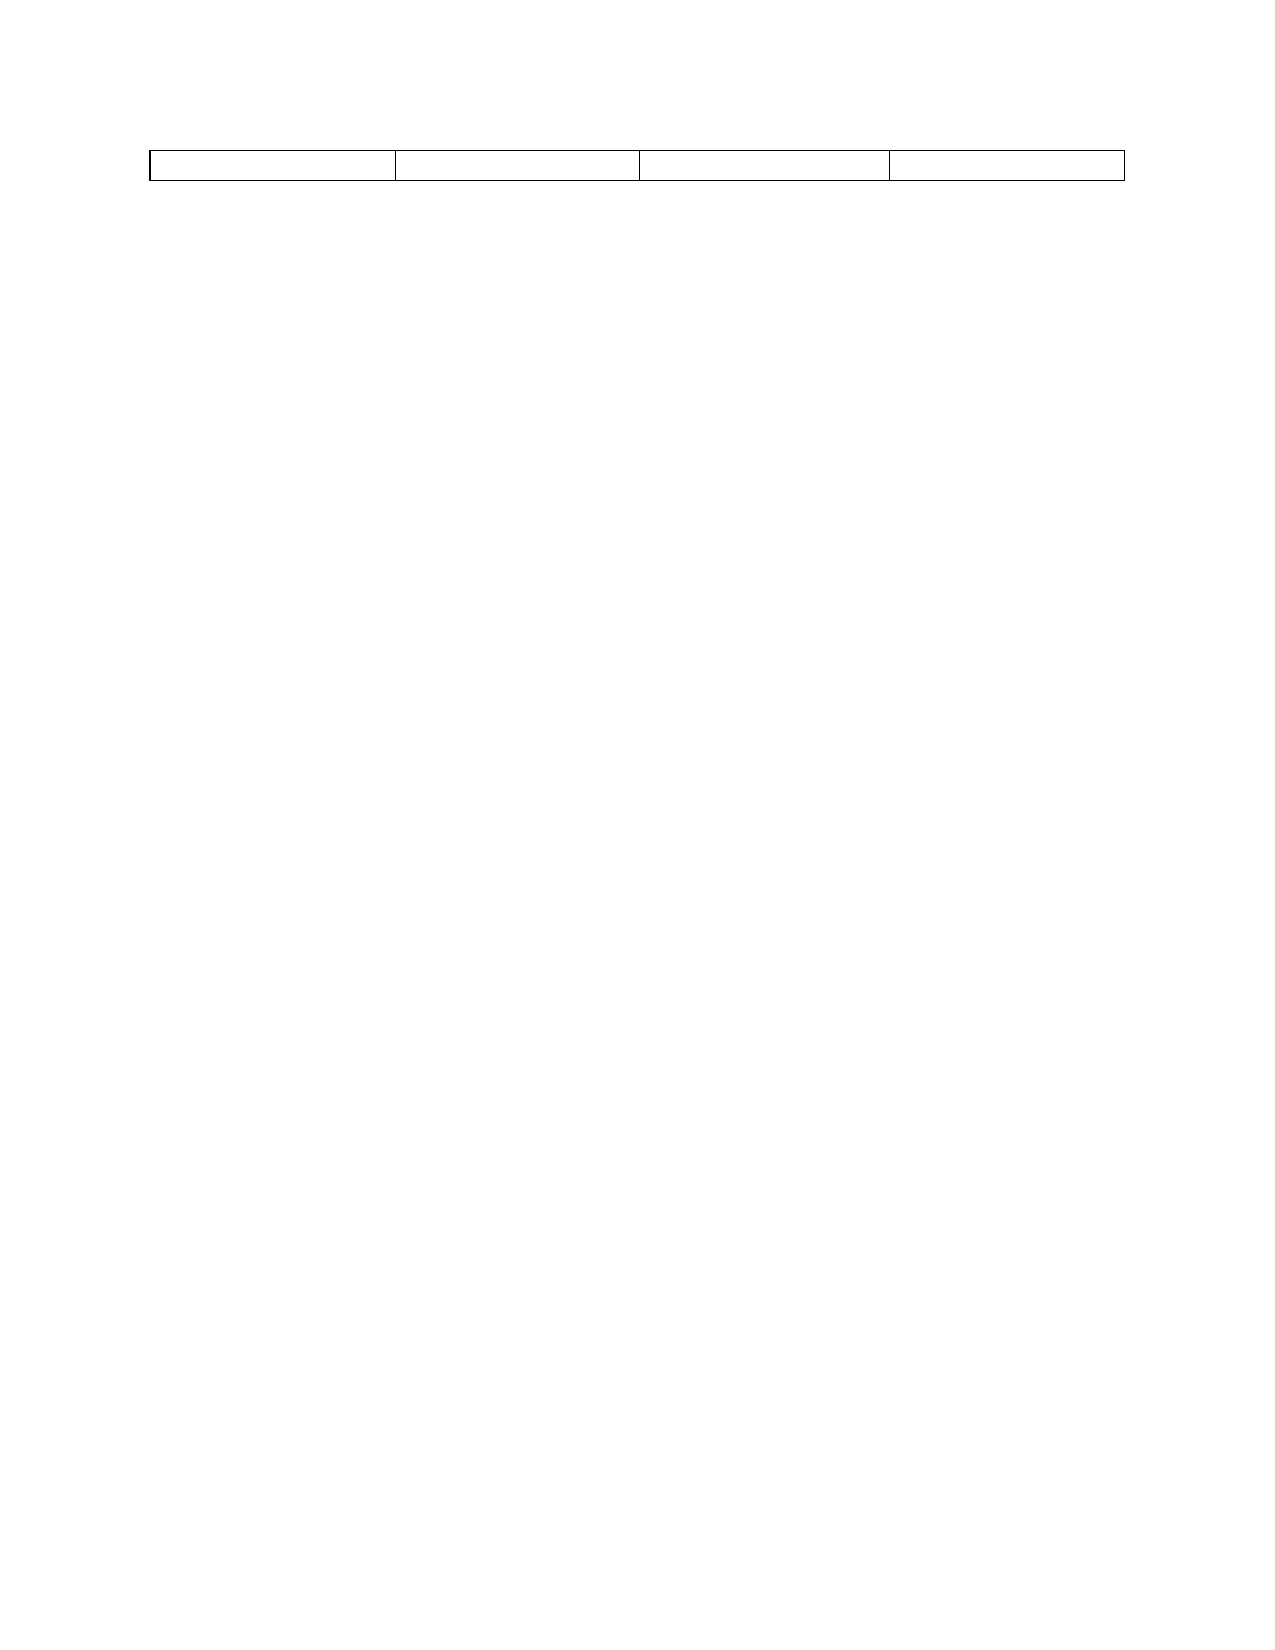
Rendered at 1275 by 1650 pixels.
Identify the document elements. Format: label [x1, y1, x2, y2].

table_header [396, 151, 639, 180]
table_header [640, 151, 889, 180]
table_header [890, 151, 1124, 180]
table_header [151, 151, 395, 180]
